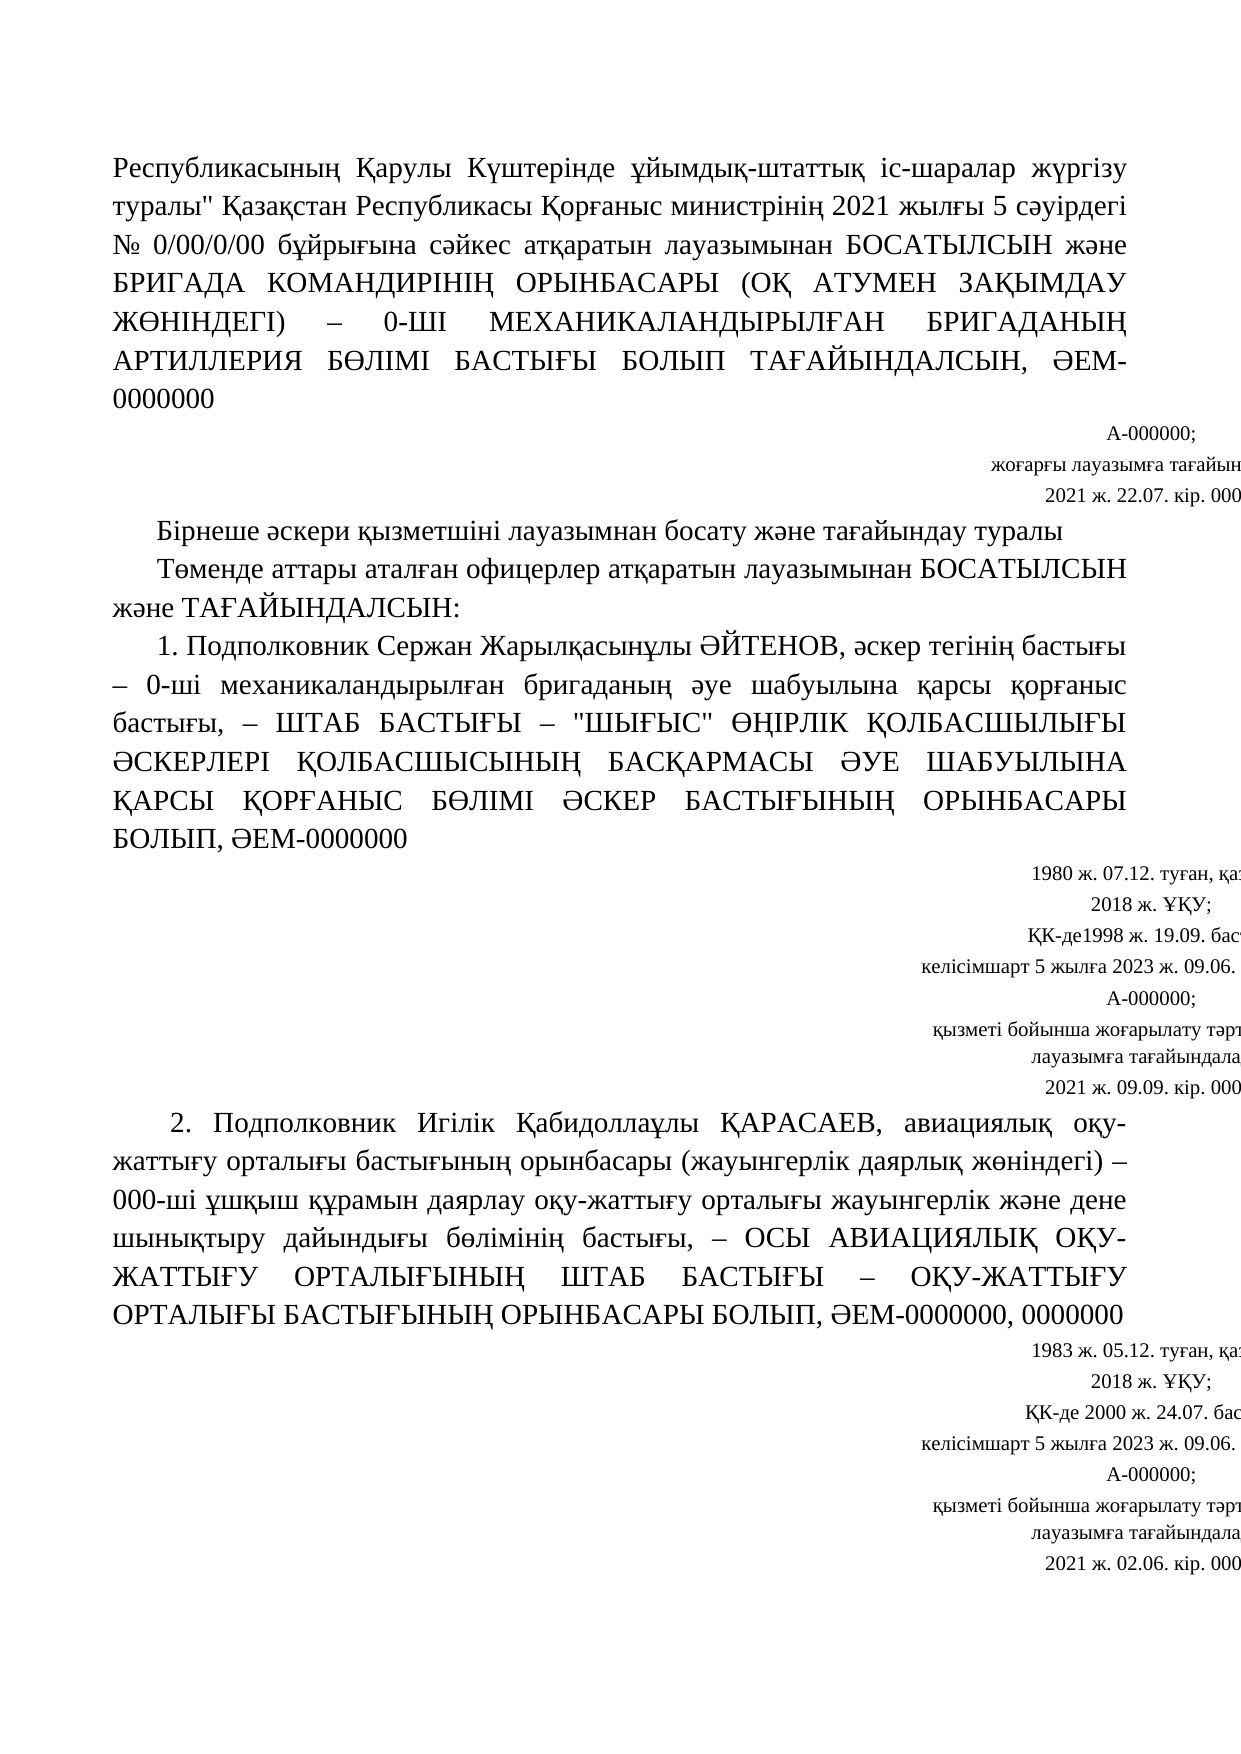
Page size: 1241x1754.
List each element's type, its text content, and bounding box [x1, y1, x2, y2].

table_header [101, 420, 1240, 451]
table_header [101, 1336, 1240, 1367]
text 1. Подполковник Сержан Жарылқасынұлы ӘЙТЕНОВ, әскер тегінің бастығы – 0-ші механикаландырылған бригаданың әуе шабуылына қарсы қорғаныс бастығы, – ШТАБ БАСТЫҒЫ – "ШЫҒЫС" ӨҢІРЛІК ҚОЛБАСШЫЛЫҒЫ ӘСКЕРЛЕРІ ҚОЛБАСШЫСЫНЫҢ БАСҚАРМАСЫ ӘУЕ ШАБУЫЛЫНА ҚАРСЫ ҚОРҒАНЫС БӨЛІМІ ӘСКЕР БАСТЫҒЫНЫҢ ОРЫНБАСАРЫ БОЛЫП, ӘЕМ-0000000 [112, 628, 1128, 855]
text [112, 150, 1128, 415]
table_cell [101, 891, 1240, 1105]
text Төменде аттары аталған офицерлер атқаратын лауазымынан БОСАТЫЛСЫН және ТАҒАЙЫНДАЛСЫН: [112, 551, 1128, 623]
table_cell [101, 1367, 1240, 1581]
text Бірнеше әскери қызметшіні лауазымнан босату және тағайындау туралы [112, 513, 1128, 546]
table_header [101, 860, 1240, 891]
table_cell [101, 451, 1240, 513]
text 2. Подполковник Игілік Қабидоллаұлы ҚАРАСАЕВ, авиациялық оқу-жаттығу орталығы бастығының орынбасары (жауынгерлік даярлық жөніндегі) – 000-ші ұшқыш құрамын даярлау оқу-жаттығу орталығы жауынгерлік және дене шынықтыру дайындығы бөлімінің бастығы, – ОСЫ АВИАЦИЯЛЫҚ ОҚУ-ЖАТТЫҒУ ОРТАЛЫҒЫНЫҢ ШТАБ БАСТЫҒЫ – ОҚУ-ЖАТТЫҒУ ОРТАЛЫҒЫ БАСТЫҒЫНЫҢ ОРЫНБАСАРЫ БОЛЫП, ӘЕМ-0000000, 0000000 [112, 1105, 1128, 1331]
